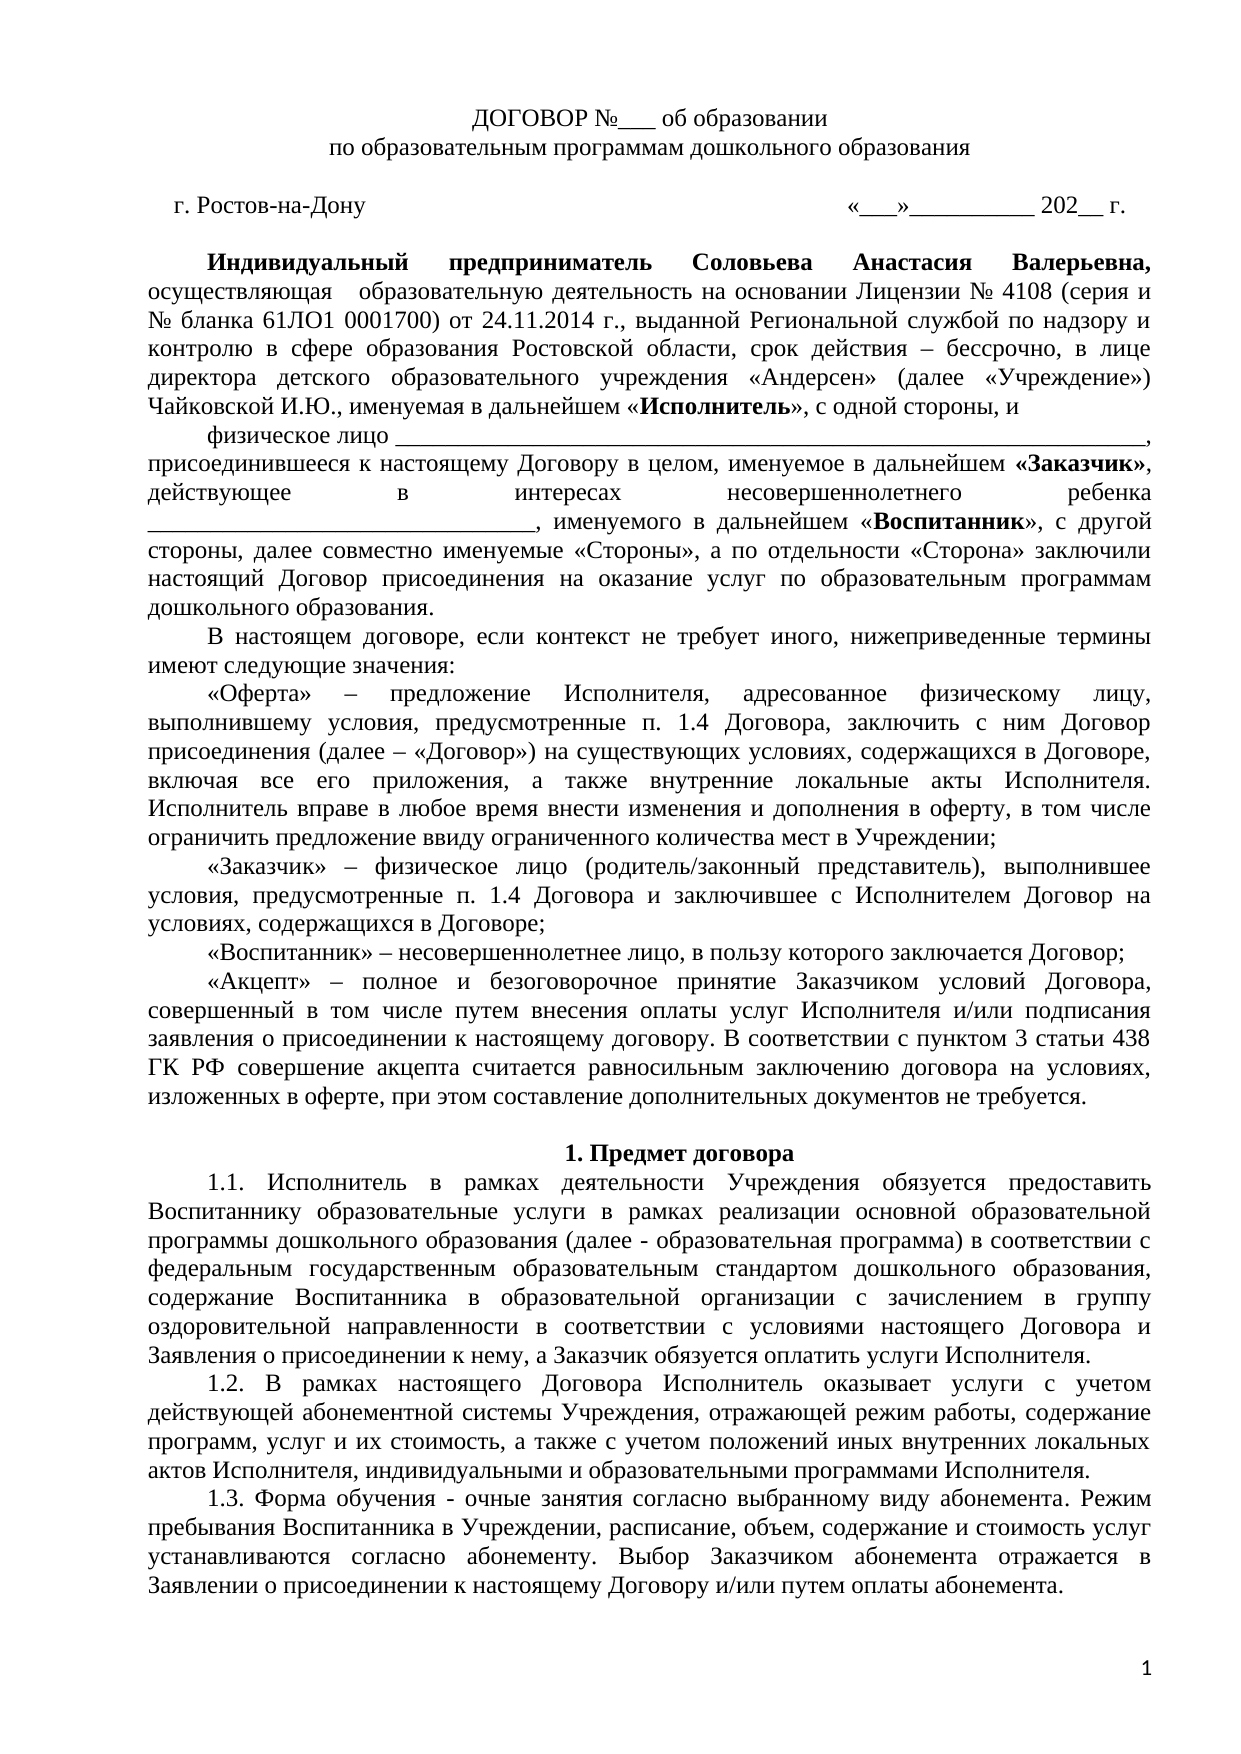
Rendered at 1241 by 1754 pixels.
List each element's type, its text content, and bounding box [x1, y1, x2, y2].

text ДОГОВОР №___ об образовании [148, 103, 1152, 132]
text Индивидуальный предприниматель Соловьева Анастасия Валерьевна, осуществляющая образовательную деятельность на основании Лицензии № 4108 (серия и № бланка 61ЛО1 0001700) от 24.11.2014 г., выданной Региональной службой по надзору и контролю в сфере образования Ростовской области, срок действия – бессрочно, в лице директора детского образовательного учреждения «Андерсен» (далее «Учреждение») Чайковской И.Ю., именуемая в дальнейшем «Исполнитель», с одной стороны, и [148, 247, 1152, 420]
text 1.2. В рамках настоящего Договора Исполнитель оказывает услуги с учетом действующей абонементной системы Учреждения, отражающей режим работы, содержание программ, услуг и их стоимость, а также с учетом положений иных внутренних локальных актов Исполнителя, индивидуальными и образовательными программами Исполнителя. [148, 1368, 1152, 1483]
text г. Ростов-на-Дону «___»__________ 202__ г. [148, 190, 1152, 218]
text 1. Предмет договора [148, 1138, 1152, 1167]
list 1.1. Исполнитель в рамках деятельности Учреждения обязуется предоставить Воспитаннику образовательные услуги в рамках реализации основной образовательной программы дошкольного образования (далее - образовательная программа) в соответствии с федеральным государственным образовательным стандартом дошкольного образования, содержание Воспитанника в образовательной организации с зачислением в группу оздоровительной направленности в соответствии с условиями настоящего Договора и Заявления о присоединении к нему, а Заказчик обязуется оплатить услуги Исполнителя. [148, 1167, 1152, 1368]
text «Оферта» – предложение Исполнителя, адресованное физическому лицу, выполнившему условия, предусмотренные п. 1.4 Договора, заключить с ним Договор присоединения (далее – «Договор») на существующих условиях, содержащихся в Договоре, включая все его приложения, а также внутренние локальные акты Исполнителя. Исполнитель вправе в любое время внести изменения и дополнения в оферту, в том числе ограничить предложение ввиду ограниченного количества мест в Учреждении; [148, 678, 1152, 851]
text В настоящем договоре, если контекст не требует иного, нижеприведенные термины имеют следующие значения: [148, 621, 1152, 678]
text «Акцепт» – полное и безоговорочное принятие Заказчиком условий Договора, совершенный в том числе путем внесения оплаты услуг Исполнителя и/или подписания заявления о присоединении к настоящему договору. В соответствии с пунктом 3 статьи 438 ГК РФ совершение акцепта считается равносильным заключению договора на условиях, изложенных в оферте, при этом составление дополнительных документов не требуется. [148, 966, 1152, 1110]
text по образовательным программам дошкольного образования [148, 132, 1152, 161]
text 1.3. Форма обучения - очные занятия согласно выбранному виду абонемента. Режим пребывания Воспитанника в Учреждении, расписание, объем, содержание и стоимость услуг устанавливаются согласно абонементу. Выбор Заказчиком абонемента отражается в Заявлении о присоединении к настоящему Договору и/или путем оплаты абонемента. [148, 1483, 1152, 1598]
text «Заказчик» – физическое лицо (родитель/законный представитель), выполнившее условия, предусмотренные п. 1.4 Договора и заключившее с Исполнителем Договор на условиях, содержащихся в Договоре; [148, 851, 1152, 937]
text «Воспитанник» – несовершеннолетнее лицо, в пользу которого заключается Договор; [148, 937, 1152, 966]
text физическое лицо ____________________________________________________________, присоединившееся к настоящему Договору в целом, именуемое в дальнейшем «Заказчик», действующее в интересах несовершеннолетнего ребенка _______________________________, именуемого в дальнейшем «Воспитанник», с другой стороны, далее совместно именуемые «Стороны», а по отдельности «Сторона» заключили настоящий Договор присоединения на оказание услуг по образовательным программам дошкольного образования. [148, 420, 1152, 621]
